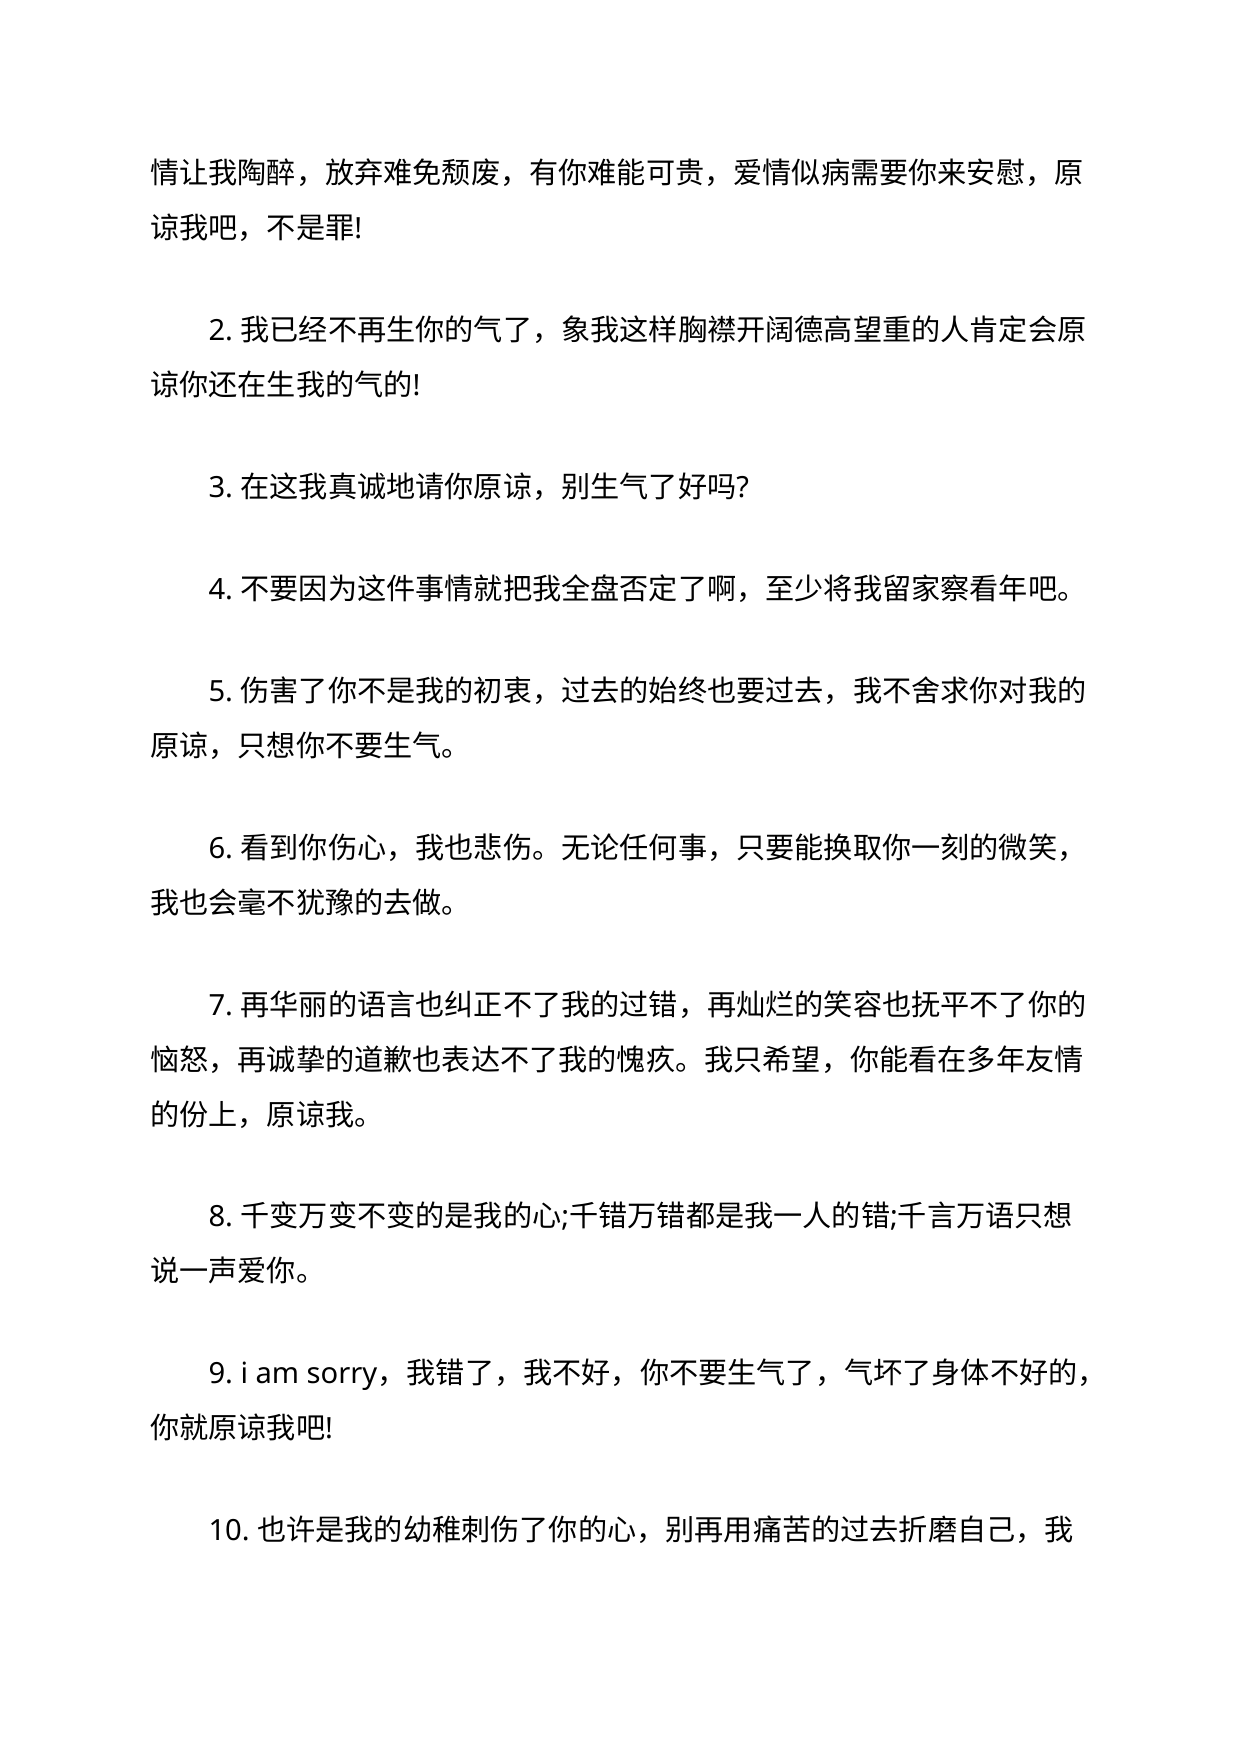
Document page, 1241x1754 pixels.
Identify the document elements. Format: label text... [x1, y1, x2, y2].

text 9. i am sorry，我错了，我不好，你不要生气了，气坏了身体不好的，你就原谅我吧! [150, 1350, 1090, 1447]
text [150, 1507, 1090, 1549]
text 8. 千变万变不变的是我的心;千错万错都是我一人的错;千言万语只想说一声爱你。 [150, 1193, 1090, 1290]
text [150, 150, 1090, 247]
text 6. 看到你伤心，我也悲伤。无论任何事，只要能换取你一刻的微笑，我也会毫不犹豫的去做。 [150, 824, 1090, 922]
text 2. 我已经不再生你的气了，象我这样胸襟开阔德高望重的人肯定会原谅你还在生我的气的! [150, 307, 1090, 404]
text 7. 再华丽的语言也纠正不了我的过错，再灿烂的笑容也抚平不了你的恼怒，再诚挚的道歉也表达不了我的愧疚。我只希望，你能看在多年友情的份上，原谅我。 [150, 981, 1090, 1133]
text 4. 不要因为这件事情就把我全盘否定了啊，至少将我留家察看年吧。 [150, 566, 1090, 608]
text 5. 伤害了你不是我的初衷，过去的始终也要过去，我不舍求你对我的原谅，只想你不要生气。 [150, 668, 1090, 765]
text 3. 在这我真诚地请你原谅，别生气了好吗? [150, 464, 1090, 506]
